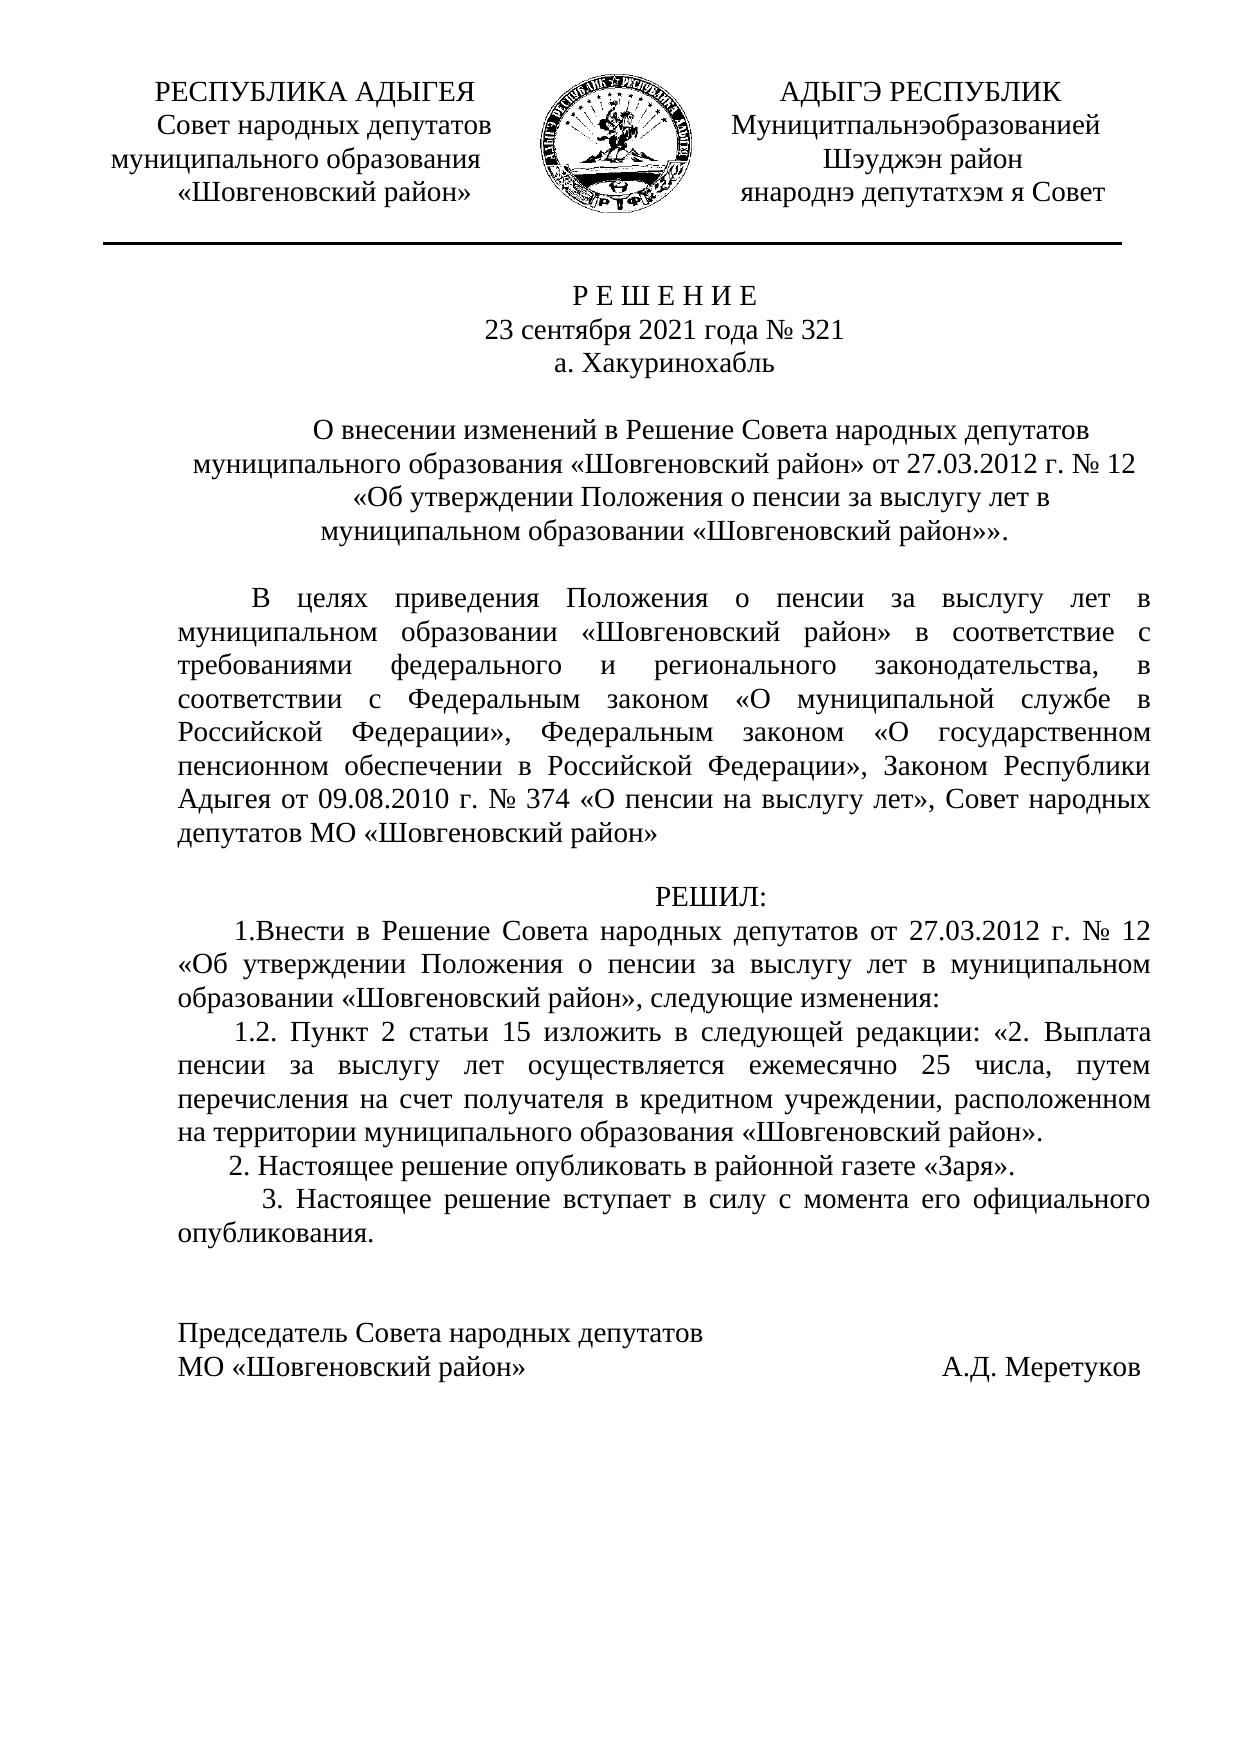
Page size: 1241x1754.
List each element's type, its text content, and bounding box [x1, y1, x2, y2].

text 1.Внести в Решение Совета народных депутатов от 27.03.2012 г. № 12 «Об утверждении Положения о пенсии за выслугу лет в муниципальном образовании «Шовгеновский район», следующие изменения: [177, 913, 1152, 1014]
text 1.2. Пункт 2 статьи 15 изложить в следующей редакции: «2. Выплата пенсии за выслугу лет осуществляется ежемесячно 25 числа, путем перечисления на счет получателя в кредитном учреждении, расположенном на территории муниципального образования «Шовгеновский район». [177, 1014, 1152, 1148]
picture [539, 73, 693, 215]
text РЕШИЛ: [177, 879, 1171, 913]
text 23 сентября 2021 года № 321 [177, 312, 1152, 345]
text а. Хакуринохабль [177, 345, 1152, 379]
table_header [531, 74, 723, 242]
text 2. Настоящее решение опубликовать в районной газете «Заря». [177, 1148, 1152, 1181]
text О внесении изменений в Решение Совета народных депутатов муниципального образования «Шовгеновский район» от 27.03.2012 г. № 12 [177, 412, 1152, 479]
text В целях приведения Положения о пенсии за выслугу лет в муниципальном образовании «Шовгеновский район» в соответствие с требованиями федерального и регионального законодательства, в соответствии с Федеральным законом «О муниципальной службе в Российской Федерации», Федеральным законом «О государственном пенсионном обеспечении в Российской Федерации», Законом Республики Адыгея от 09.08.2010 г. № 374 «О пенсии на выслугу лет», Совет народных депутатов МО «Шовгеновский район» [177, 580, 1152, 848]
table_header РЕСПУБЛИКА АДЫГЕЯ Совет народных депутатов муниципального образования «Шовгеновский район» [103, 74, 531, 242]
text МО «Шовгеновский район» А.Д. Меретуков [177, 1349, 1152, 1383]
text Р Е Ш Е Н И Е [177, 278, 1152, 312]
text Председатель Совета народных депутатов [177, 1316, 1152, 1349]
text «Об утверждении Положения о пенсии за выслугу лет в муниципальном образовании «Шовгеновский район»». [177, 479, 1152, 547]
table_header АДЫГЭ РЕСПУБЛИК Муницитпальнэобразованией Шэуджэн район янароднэ депутатхэм я Совет [724, 74, 1122, 242]
text 3. Настоящее решение вступает в силу с момента его официального опубликования. [177, 1181, 1152, 1248]
